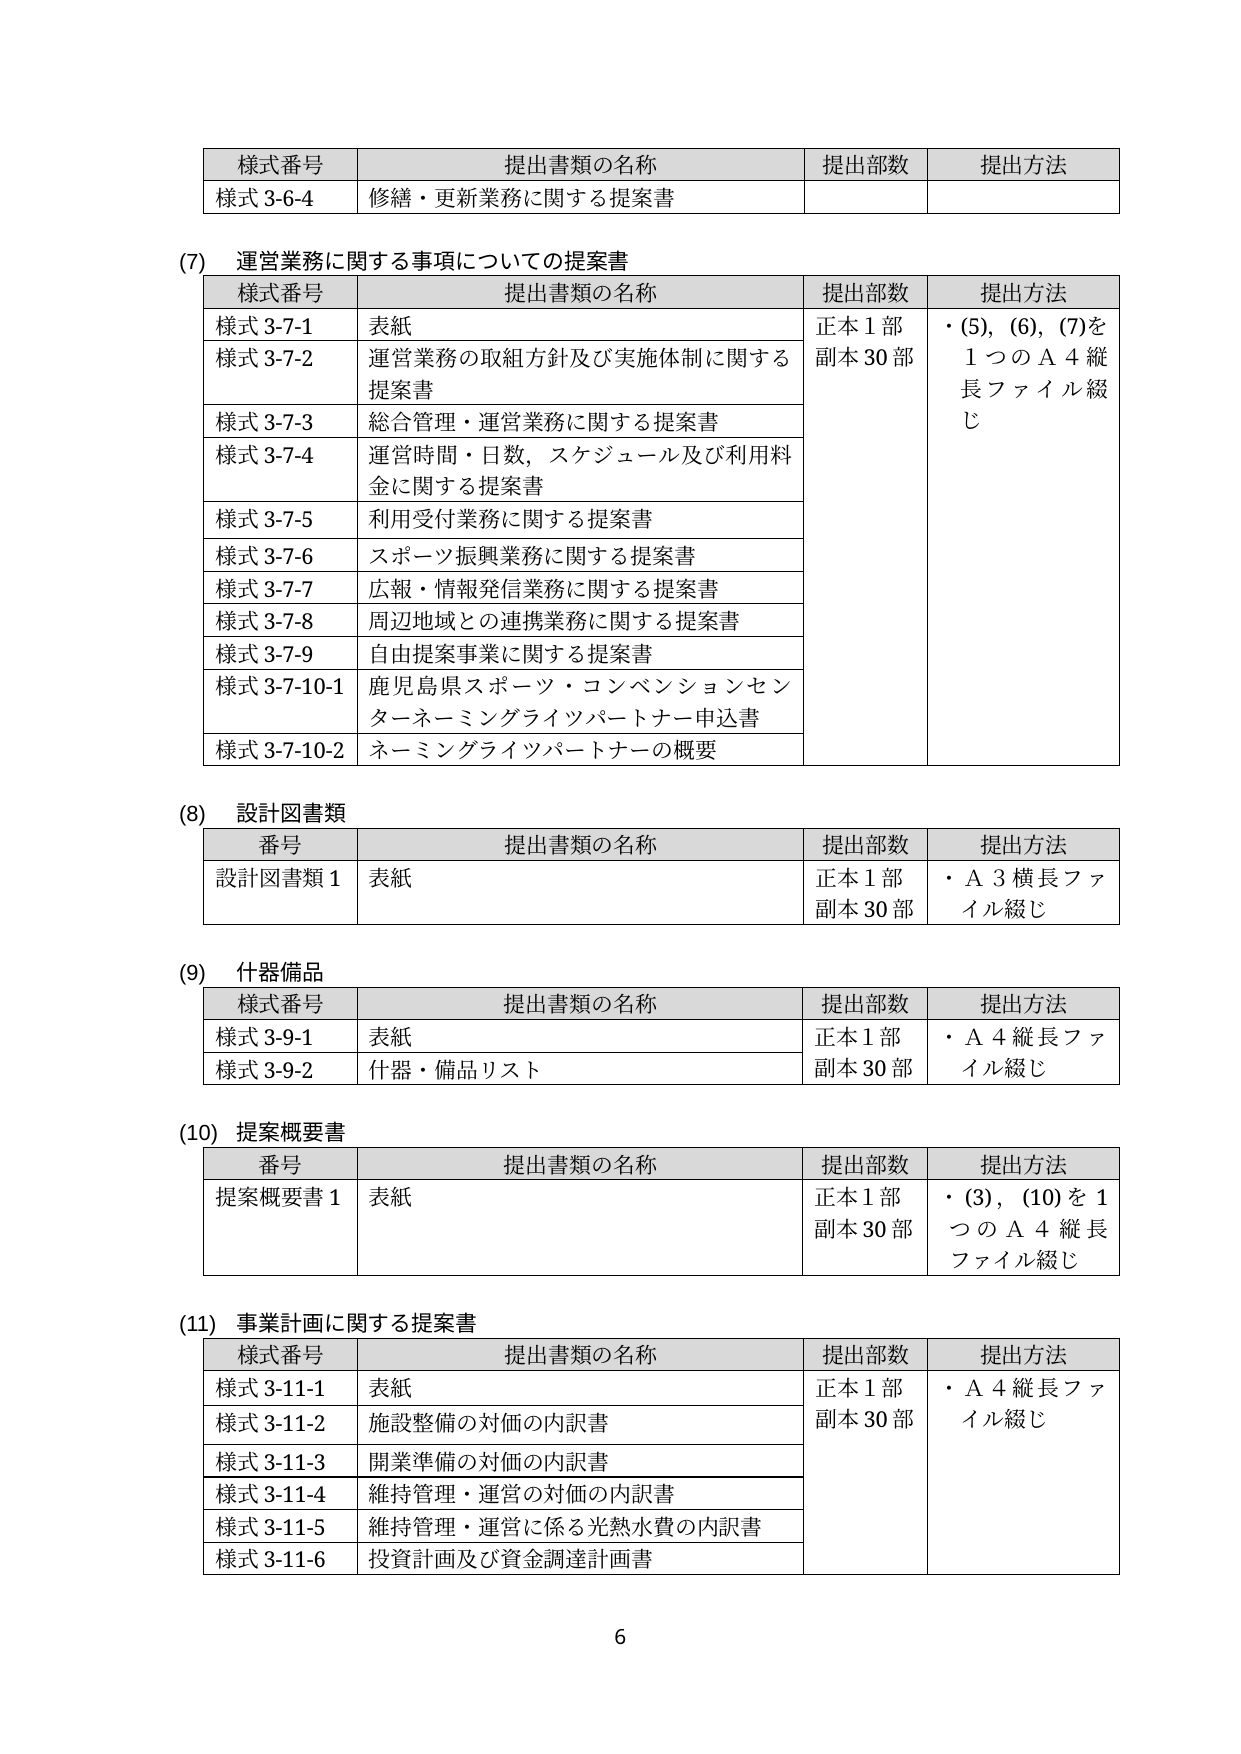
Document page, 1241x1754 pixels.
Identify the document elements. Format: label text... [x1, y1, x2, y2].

table_cell 様式3-9-2 [204, 1053, 357, 1084]
table_cell 周辺地域との連携業務に関する提案書 [358, 604, 803, 636]
table_header 番号 [204, 1148, 357, 1179]
table_cell 表紙 [358, 1371, 803, 1405]
table_header 提出部数 [803, 988, 927, 1019]
table_cell スポーツ振興業務に関する提案書 [358, 539, 803, 571]
table_cell 運営業務の取組方針及び実施体制に関する提案書 [358, 341, 803, 404]
table_cell 広報・情報発信業務に関する提案書 [358, 572, 803, 603]
table_cell 表紙 [358, 1180, 802, 1275]
table_cell 表紙 [358, 861, 803, 924]
table_cell 様式3-7-7 [204, 572, 357, 603]
table_cell 維持管理・運営の対価の内訳書 [358, 1478, 803, 1509]
table_cell 様式3-7-1 [204, 309, 357, 340]
table_cell 様式3-7-6 [204, 539, 357, 571]
table_cell 提案概要書1 [204, 1180, 357, 1275]
table_cell ・(5)，(6)，(7)を１つのＡ４縦長ファイル綴じ [928, 309, 1119, 765]
table_header 提出書類の名称 [358, 988, 802, 1019]
table_cell ・Ａ４縦長ファイル綴じ [928, 1371, 1119, 1574]
subtitle (11) 事業計画に関する提案書 [179, 1306, 1092, 1337]
table_cell 様式3-7-3 [204, 405, 357, 437]
table_cell ・Ａ３横長ファイル綴じ [928, 861, 1119, 924]
table_cell 投資計画及び資金調達計画書 [358, 1543, 803, 1574]
table_cell 様式3-6-4 [204, 181, 357, 213]
table_cell 様式3-11-2 [204, 1406, 357, 1444]
table_cell 施設整備の対価の内訳書 [358, 1406, 803, 1444]
table_header 提出部数 [803, 1148, 927, 1179]
table_header 提出方法 [928, 276, 1119, 308]
table_cell 什器・備品リスト [358, 1053, 802, 1084]
table_cell 正本１部 副本30部 [804, 309, 927, 765]
table_cell 自由提案事業に関する提案書 [358, 637, 803, 668]
table_header 様式番号 [204, 276, 357, 308]
table_cell 利用受付業務に関する提案書 [358, 502, 803, 538]
table_cell 開業準備の対価の内訳書 [358, 1445, 803, 1476]
table_cell 修繕・更新業務に関する提案書 [358, 181, 804, 213]
table_header 提出方法 [928, 1339, 1119, 1370]
table_header 提出書類の名称 [358, 149, 804, 180]
subtitle (7) 運営業務に関する事項についての提案書 [179, 244, 1092, 275]
table_header 様式番号 [204, 1339, 357, 1370]
table_cell 様式3-11-3 [204, 1445, 357, 1476]
table_cell 様式3-7-10-2 [204, 734, 357, 765]
table_header 提出書類の名称 [358, 1339, 803, 1370]
table_header 提出書類の名称 [358, 1148, 802, 1179]
table_cell 鹿児島県スポーツ・コンベンションセンターネーミングライツパートナー申込書 [358, 670, 803, 732]
table_cell ネーミングライツパートナーの概要 [358, 734, 803, 765]
table_cell 様式3-7-9 [204, 637, 357, 668]
table_header 提出部数 [804, 1339, 927, 1370]
table_header 様式番号 [204, 988, 357, 1019]
table_cell 正本１部 副本30部 [804, 861, 927, 924]
table_cell 様式3-11-5 [204, 1510, 357, 1542]
table_header 提出方法 [928, 1148, 1119, 1179]
subtitle (10) 提案概要書 [179, 1115, 1092, 1147]
table_cell 様式3-7-8 [204, 604, 357, 636]
table_cell 様式3-11-1 [204, 1371, 357, 1405]
table_cell 正本１部 副本30部 [804, 1371, 927, 1574]
table_cell 正本１部 副本30部 [803, 1020, 927, 1084]
table_header 提出部数 [804, 829, 927, 860]
table_header 提出方法 [928, 149, 1119, 180]
table_cell 表紙 [358, 309, 803, 340]
table_header 提出方法 [928, 829, 1119, 860]
table_cell 維持管理・運営に係る光熱水費の内訳書 [358, 1510, 803, 1542]
table_cell ・Ａ４縦長ファイル綴じ [928, 1020, 1119, 1084]
table_cell 表紙 [358, 1020, 802, 1052]
table_cell 様式3-7-4 [204, 438, 357, 501]
table_cell 様式3-7-2 [204, 341, 357, 404]
table_cell 運営時間・日数，スケジュール及び利用料金に関する提案書 [358, 438, 803, 501]
subtitle (8) 設計図書類 [179, 796, 1092, 828]
table_header 提出書類の名称 [358, 829, 803, 860]
table_cell 様式3-9-1 [204, 1020, 357, 1052]
subtitle (9) 什器備品 [179, 955, 1092, 987]
table_header 番号 [204, 829, 357, 860]
table_cell 総合管理・運営業務に関する提案書 [358, 405, 803, 437]
table_header 提出書類の名称 [358, 276, 803, 308]
table_cell 様式3-11-6 [204, 1543, 357, 1574]
table_cell ・(3)，(10)を1つのＡ４縦長ファイル綴じ [928, 1180, 1119, 1275]
table_cell 様式3-7-10-1 [204, 670, 357, 732]
table_cell 様式3-11-4 [204, 1478, 357, 1509]
table_cell 正本１部 副本30部 [803, 1180, 927, 1275]
table_header 様式番号 [204, 149, 357, 180]
table_cell 様式3-7-5 [204, 502, 357, 538]
table_header 提出部数 [805, 149, 927, 180]
table_header 提出方法 [928, 988, 1119, 1019]
table_cell 設計図書類1 [204, 861, 357, 924]
table_header 提出部数 [804, 276, 927, 308]
